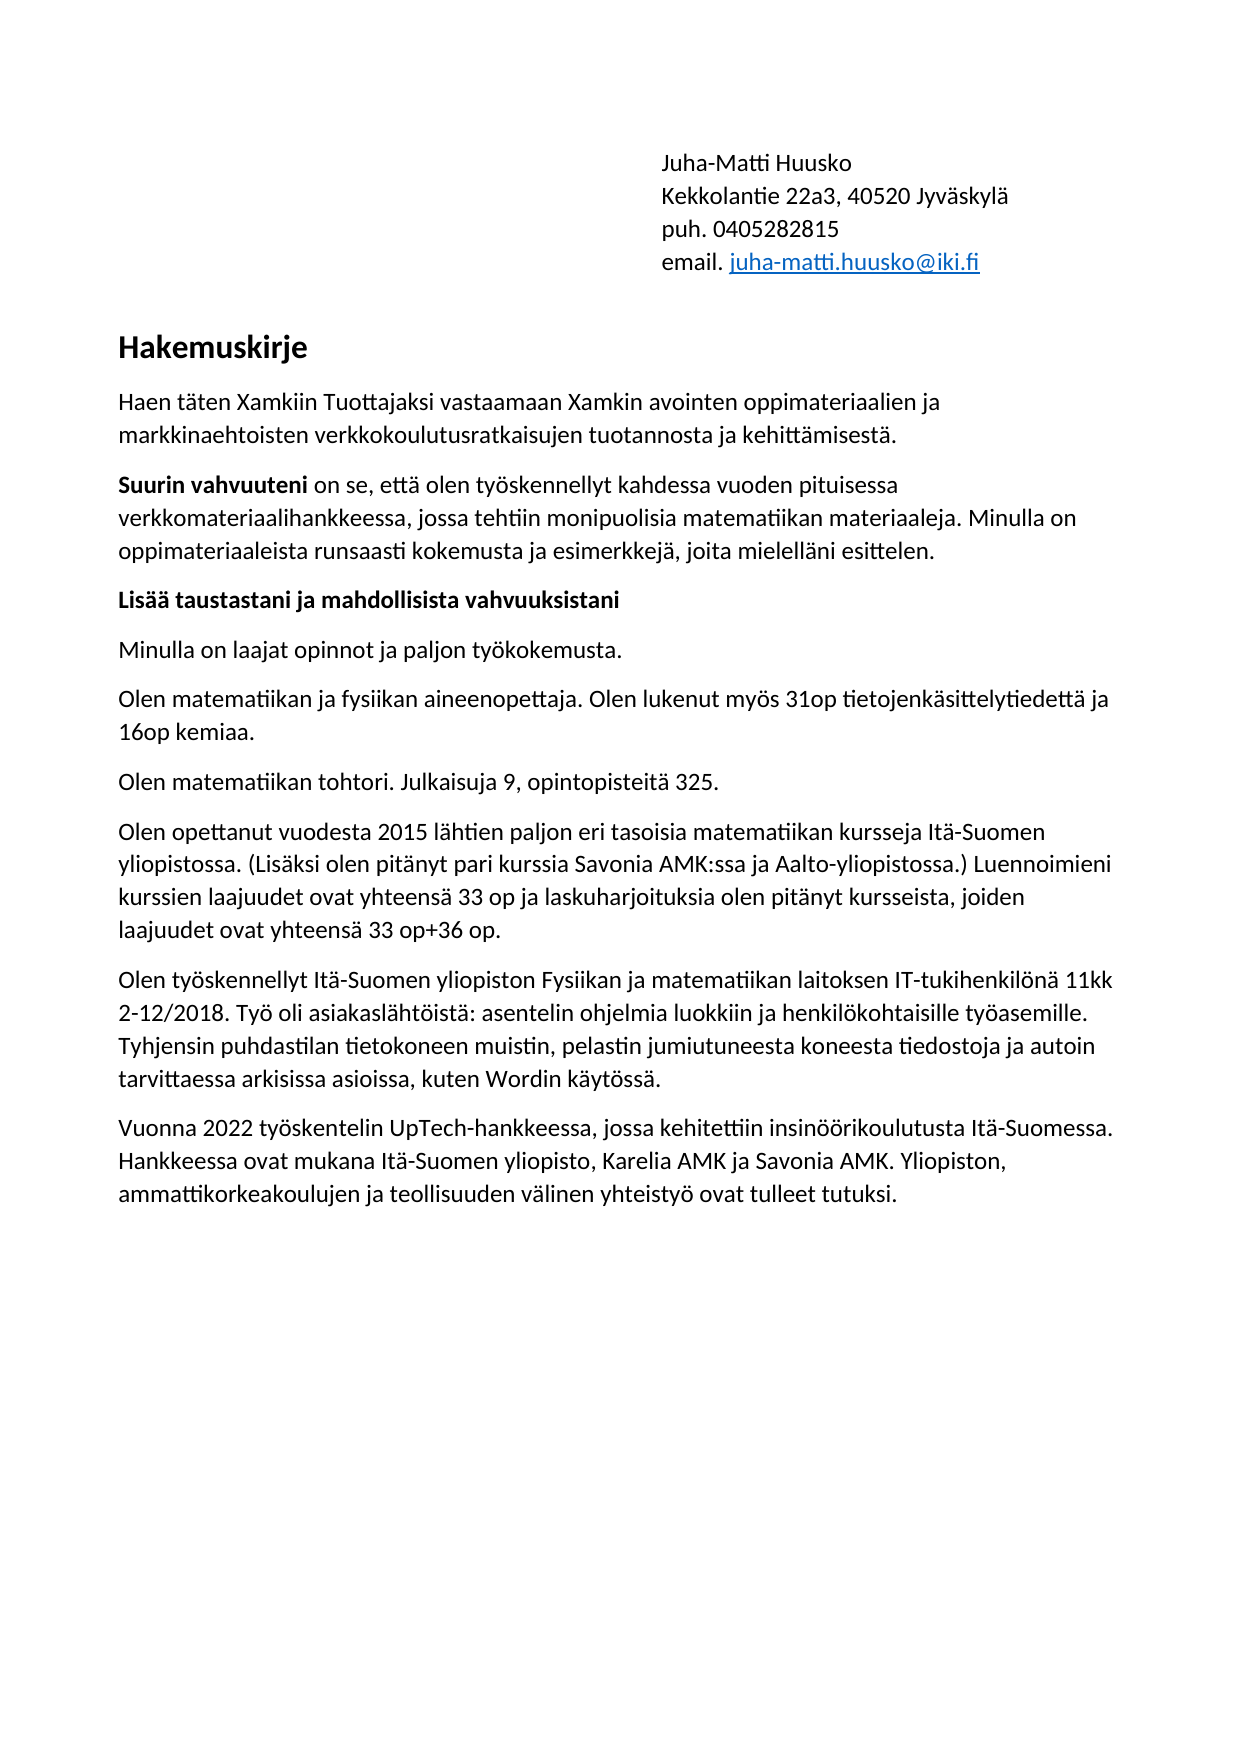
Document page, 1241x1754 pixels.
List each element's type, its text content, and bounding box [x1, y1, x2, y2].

text Haen täten Xamkiin Tuottajaksi vastaamaan Xamkin avointen oppimateriaalien ja markkinaehtoisten verkkokoulutusratkaisujen tuotannosta ja kehittämisestä. [118, 387, 1122, 450]
text Lisää taustastani ja mahdollisista vahvuuksistani [118, 584, 1122, 615]
text Olen matematiikan ja fysiikan aineenopettaja. Olen lukenut myös 31op tietojenkäsittelytiedettä ja 16op kemiaa. [118, 684, 1122, 747]
text Olen työskennellyt Itä-Suomen yliopiston Fysiikan ja matematiikan laitoksen IT-tukihenkilönä 11kk 2-12/2018. Työ oli asiakaslähtöistä: asentelin ohjelmia luokkiin ja henkilökohtaisille työasemille. Tyhjensin puhdastilan tietokoneen muistin, pelastin jumiutuneesta koneesta tiedostoja ja autoin tarvittaessa arkisissa asioissa, kuten Wordin käytössä. [118, 964, 1122, 1093]
text Juha-Matti Huusko Kekkolantie 22a3, 40520 Jyväskylä puh. 0405282815 email. juha-matti.huusko@iki.fi [118, 148, 1122, 307]
text Suurin vahvuuteni on se, että olen työskennellyt kahdessa vuoden pituisessa verkkomateriaalihankkeessa, jossa tehtiin monipuolisia matematiikan materiaaleja. Minulla on oppimateriaaleista runsaasti kokemusta ja esimerkkejä, joita mielelläni esittelen. [118, 469, 1122, 565]
text Olen matematiikan tohtori. Julkaisuja 9, opintopisteitä 325. [118, 766, 1122, 797]
text Vuonna 2022 työskentelin UpTech-hankkeessa, jossa kehitettiin insinöörikoulutusta Itä-Suomessa. Hankkeessa ovat mukana Itä-Suomen yliopisto, Karelia AMK ja Savonia AMK. Yliopiston, ammattikorkeakoulujen ja teollisuuden välinen yhteistyö ovat tulleet tutuksi. [118, 1112, 1122, 1209]
text Minulla on laajat opinnot ja paljon työkokemusta. [118, 634, 1122, 664]
text Olen opettanut vuodesta 2015 lähtien paljon eri tasoisia matematiikan kursseja Itä-Suomen yliopistossa. (Lisäksi olen pitänyt pari kurssia Savonia AMK:ssa ja Aalto-yliopistossa.) Luennoimieni kurssien laajuudet ovat yhteensä 33 op ja laskuharjoituksia olen pitänyt kursseista, joiden laajuudet ovat yhteensä 33 op+36 op. [118, 816, 1122, 945]
text Hakemuskirje [118, 326, 1122, 367]
